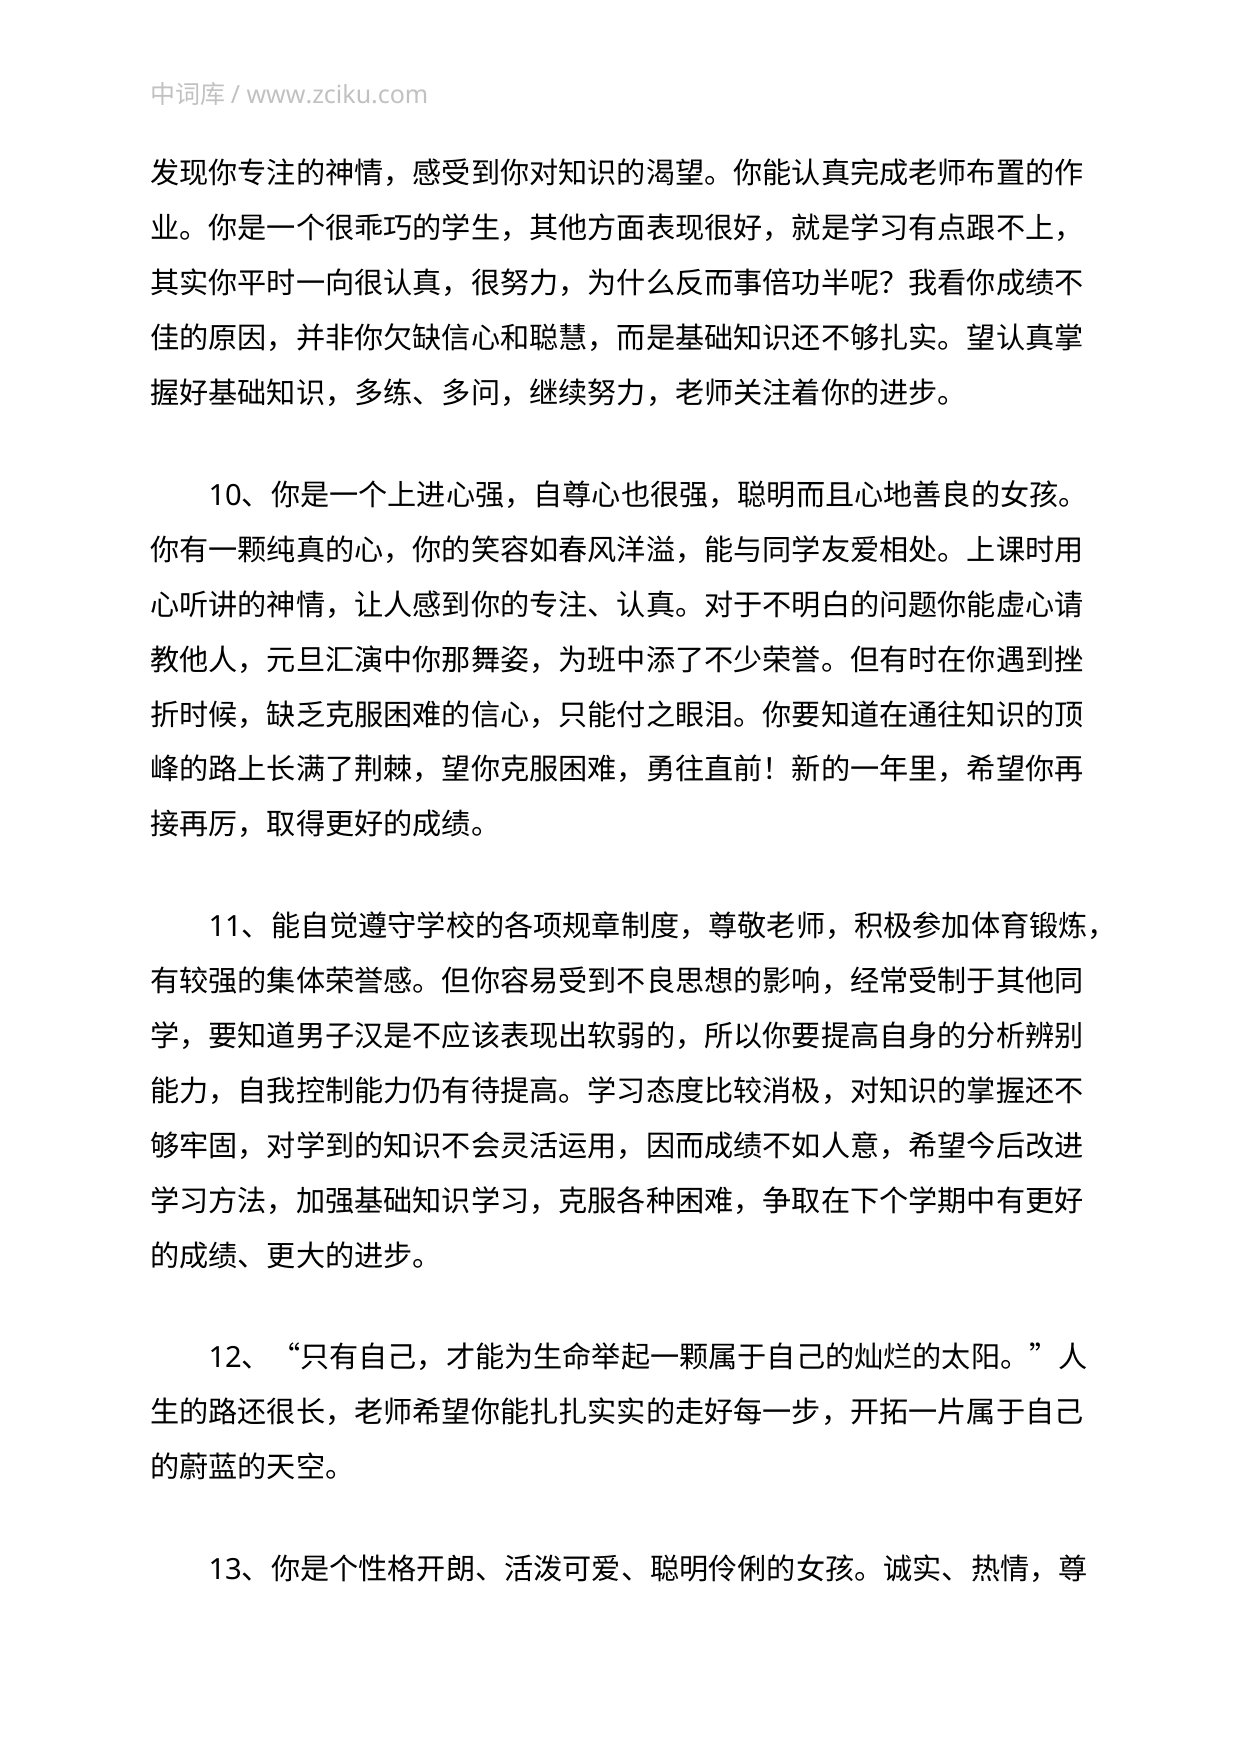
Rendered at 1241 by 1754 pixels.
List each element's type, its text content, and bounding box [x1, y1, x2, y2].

text 10、你是一个上进心强，自尊心也很强，聪明而且心地善良的女孩。你有一颗纯真的心，你的笑容如春风洋溢，能与同学友爱相处。上课时用心听讲的神情，让人感到你的专注、认真。对于不明白的问题你能虚心请教他人，元旦汇演中你那舞姿，为班中添了不少荣誉。但有时在你遇到挫折时候，缺乏克服困难的信心，只能付之眼泪。你要知道在通往知识的顶峰的路上长满了荆棘，望你克服困难，勇往直前！新的一年里，希望你再接再厉，取得更好的成绩。 [150, 471, 1090, 843]
text 12、“只有自己，才能为生命举起一颗属于自己的灿烂的太阳。”人生的路还很长，老师希望你能扎扎实实的走好每一步，开拓一片属于自己的蔚蓝的天空。 [150, 1334, 1090, 1486]
text 11、能自觉遵守学校的各项规章制度，尊敬老师，积极参加体育锻炼，有较强的集体荣誉感。但你容易受到不良思想的影响，经常受制于其他同学，要知道男子汉是不应该表现出软弱的，所以你要提高自身的分析辨别能力，自我控制能力仍有待提高。学习态度比较消极，对知识的掌握还不够牢固，对学到的知识不会灵活运用，因而成绩不如人意，希望今后改进学习方法，加强基础知识学习，克服各种困难，争取在下个学期中有更好的成绩、更大的进步。 [150, 903, 1090, 1274]
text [150, 150, 1090, 412]
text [150, 1546, 1090, 1588]
